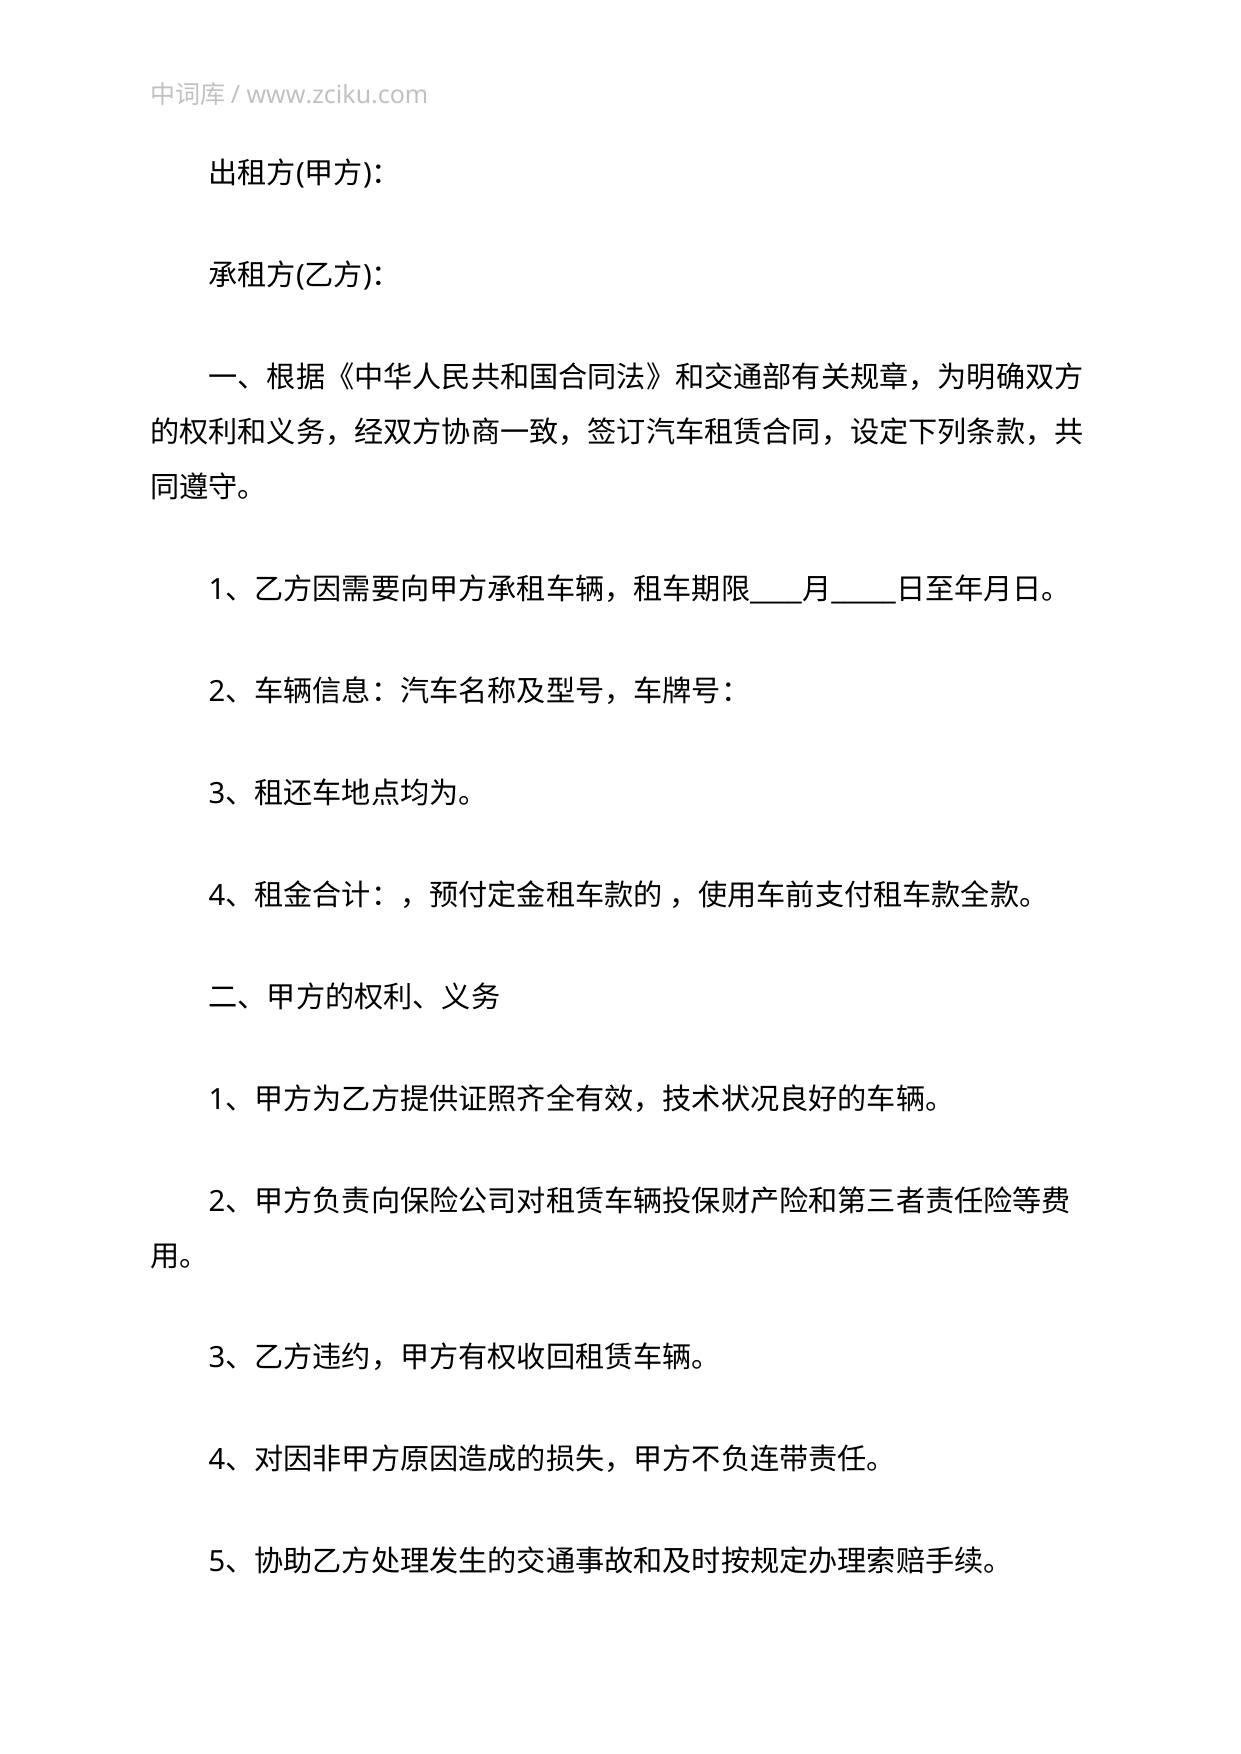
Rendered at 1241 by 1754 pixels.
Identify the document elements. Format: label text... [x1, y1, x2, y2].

text 1、乙方因需要向甲方承租车辆，租车期限____月_____日至年月日。 [150, 566, 1090, 608]
text 2、车辆信息：汽车名称及型号，车牌号： [150, 667, 1090, 710]
text 4、对因非甲方原因造成的损失，甲方不负连带责任。 [150, 1436, 1090, 1478]
text 1、甲方为乙方提供证照齐全有效，技术状况良好的车辆。 [150, 1075, 1090, 1118]
text 出租方(甲方)： [150, 150, 1090, 192]
text 2、甲方负责向保险公司对租赁车辆投保财产险和第三者责任险等费用。 [150, 1177, 1090, 1274]
text 二、甲方的权利、义务 [150, 973, 1090, 1016]
text 一、根据《中华人民共和国合同法》和交通部有关规章，为明确双方的权利和义务，经双方协商一致，签订汽车租赁合同，设定下列条款，共同遵守。 [150, 354, 1090, 506]
text 5、协助乙方处理发生的交通事故和及时按规定办理索赔手续。 [150, 1538, 1090, 1580]
text 4、租金合计：，预付定金租车款的 ，使用车前支付租车款全款。 [150, 871, 1090, 914]
text 3、租还车地点均为。 [150, 769, 1090, 812]
text 承租方(乙方)： [150, 252, 1090, 294]
text 3、乙方违约，甲方有权收回租赁车辆。 [150, 1334, 1090, 1376]
